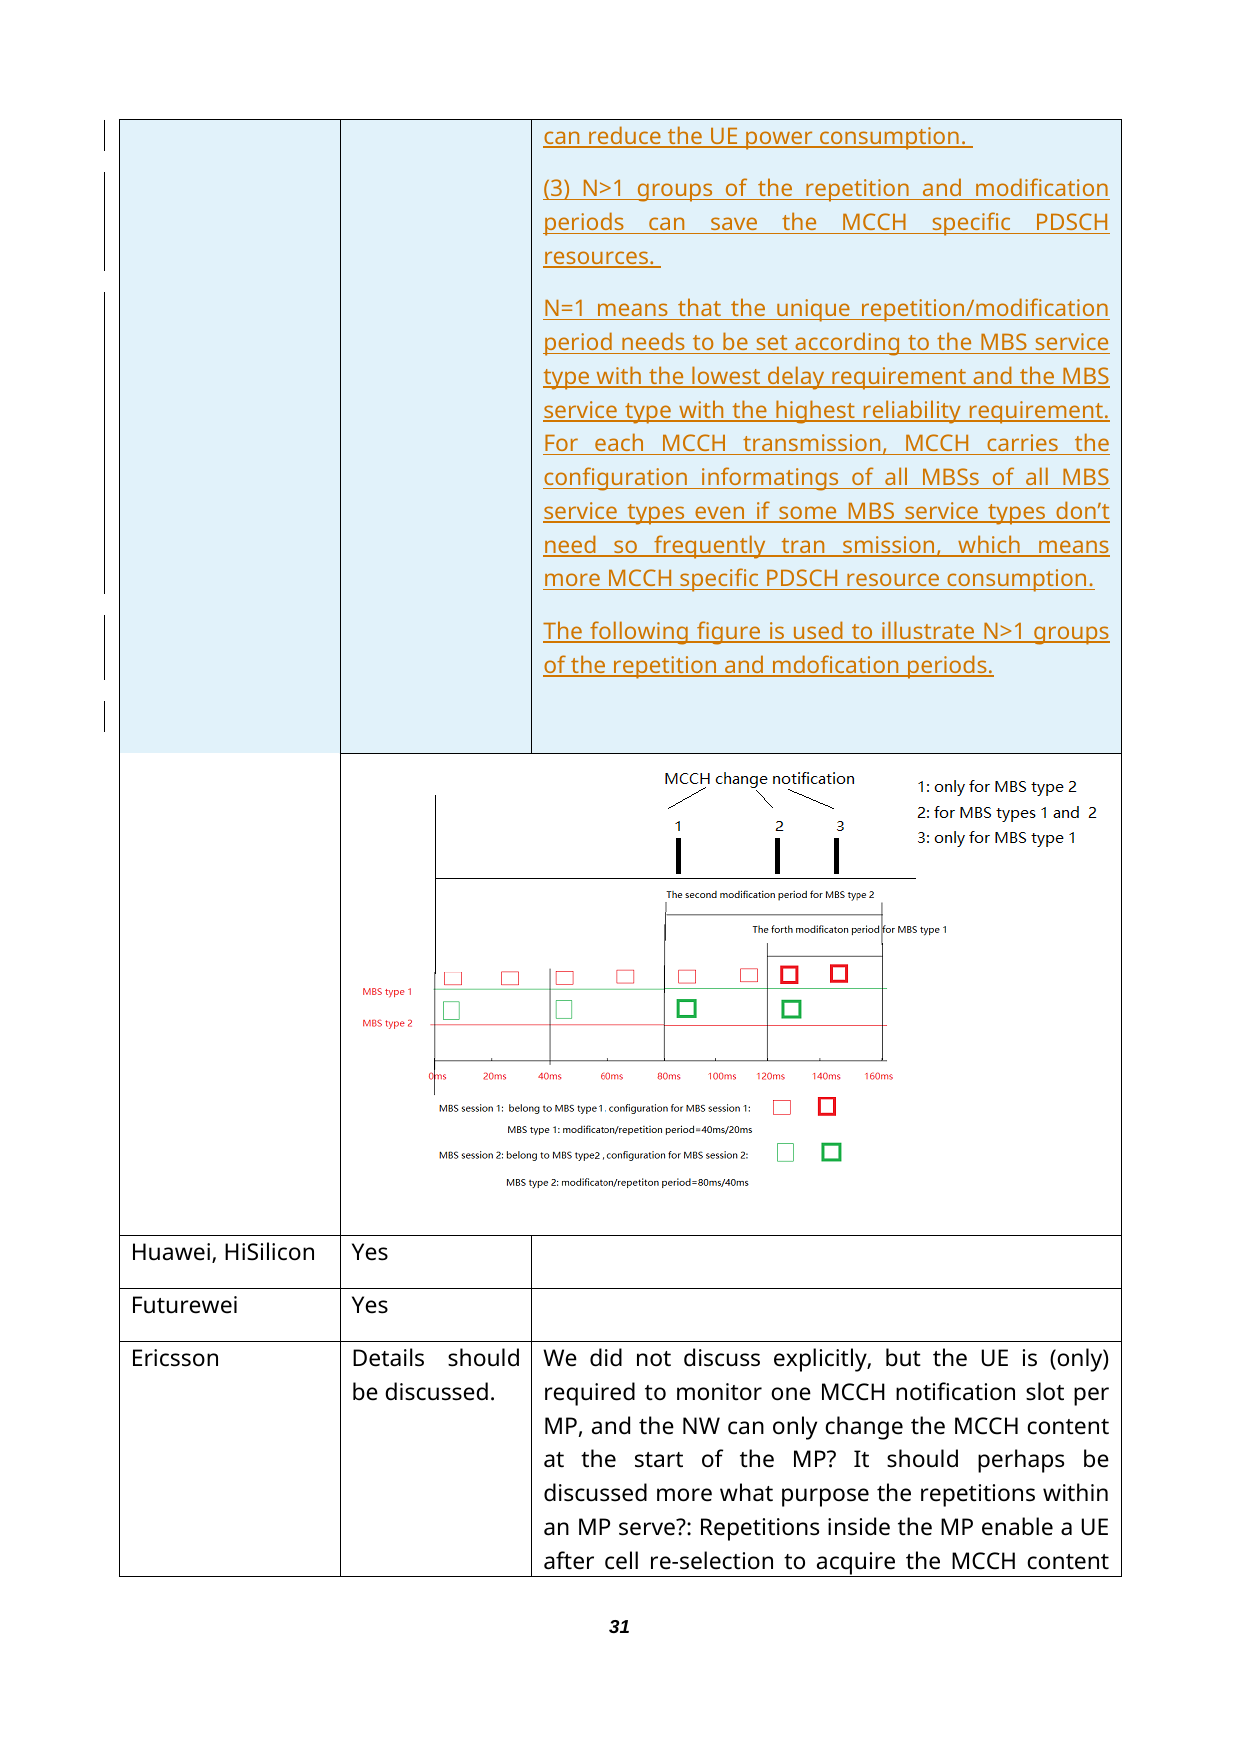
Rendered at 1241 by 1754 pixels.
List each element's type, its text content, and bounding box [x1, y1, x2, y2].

table_cell [532, 1289, 1121, 1341]
table_cell [532, 1236, 1121, 1288]
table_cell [532, 1342, 1121, 1576]
picture [351, 754, 1111, 1196]
table_cell [341, 754, 1121, 1235]
table_cell Huawei, HiSilicon [120, 1236, 340, 1288]
table_cell Ericsson [120, 1342, 340, 1576]
table_cell Futurewei [120, 1289, 340, 1341]
table_cell Yes [341, 1289, 531, 1341]
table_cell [341, 1342, 531, 1576]
table_cell Yes [341, 1236, 531, 1288]
